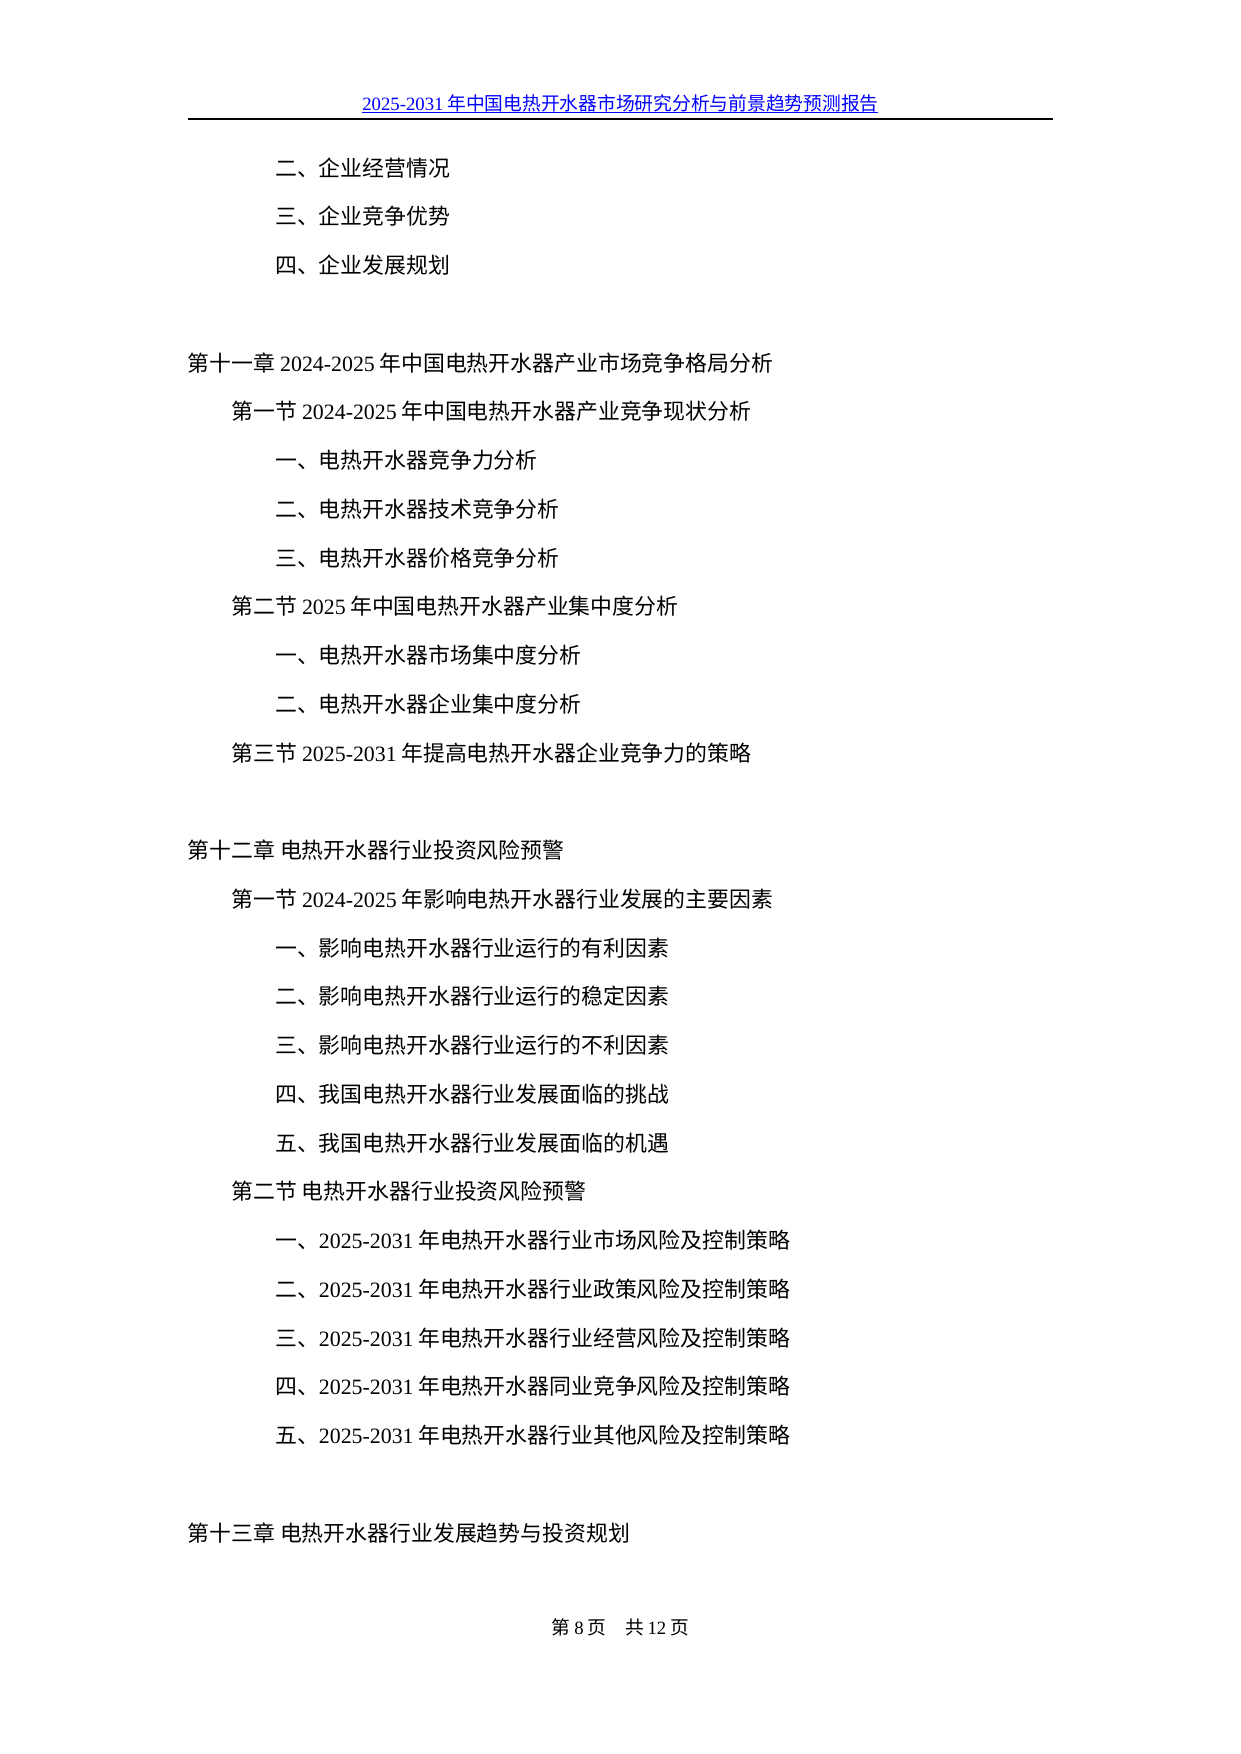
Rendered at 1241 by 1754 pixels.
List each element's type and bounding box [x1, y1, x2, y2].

text [187, 150, 1053, 1548]
